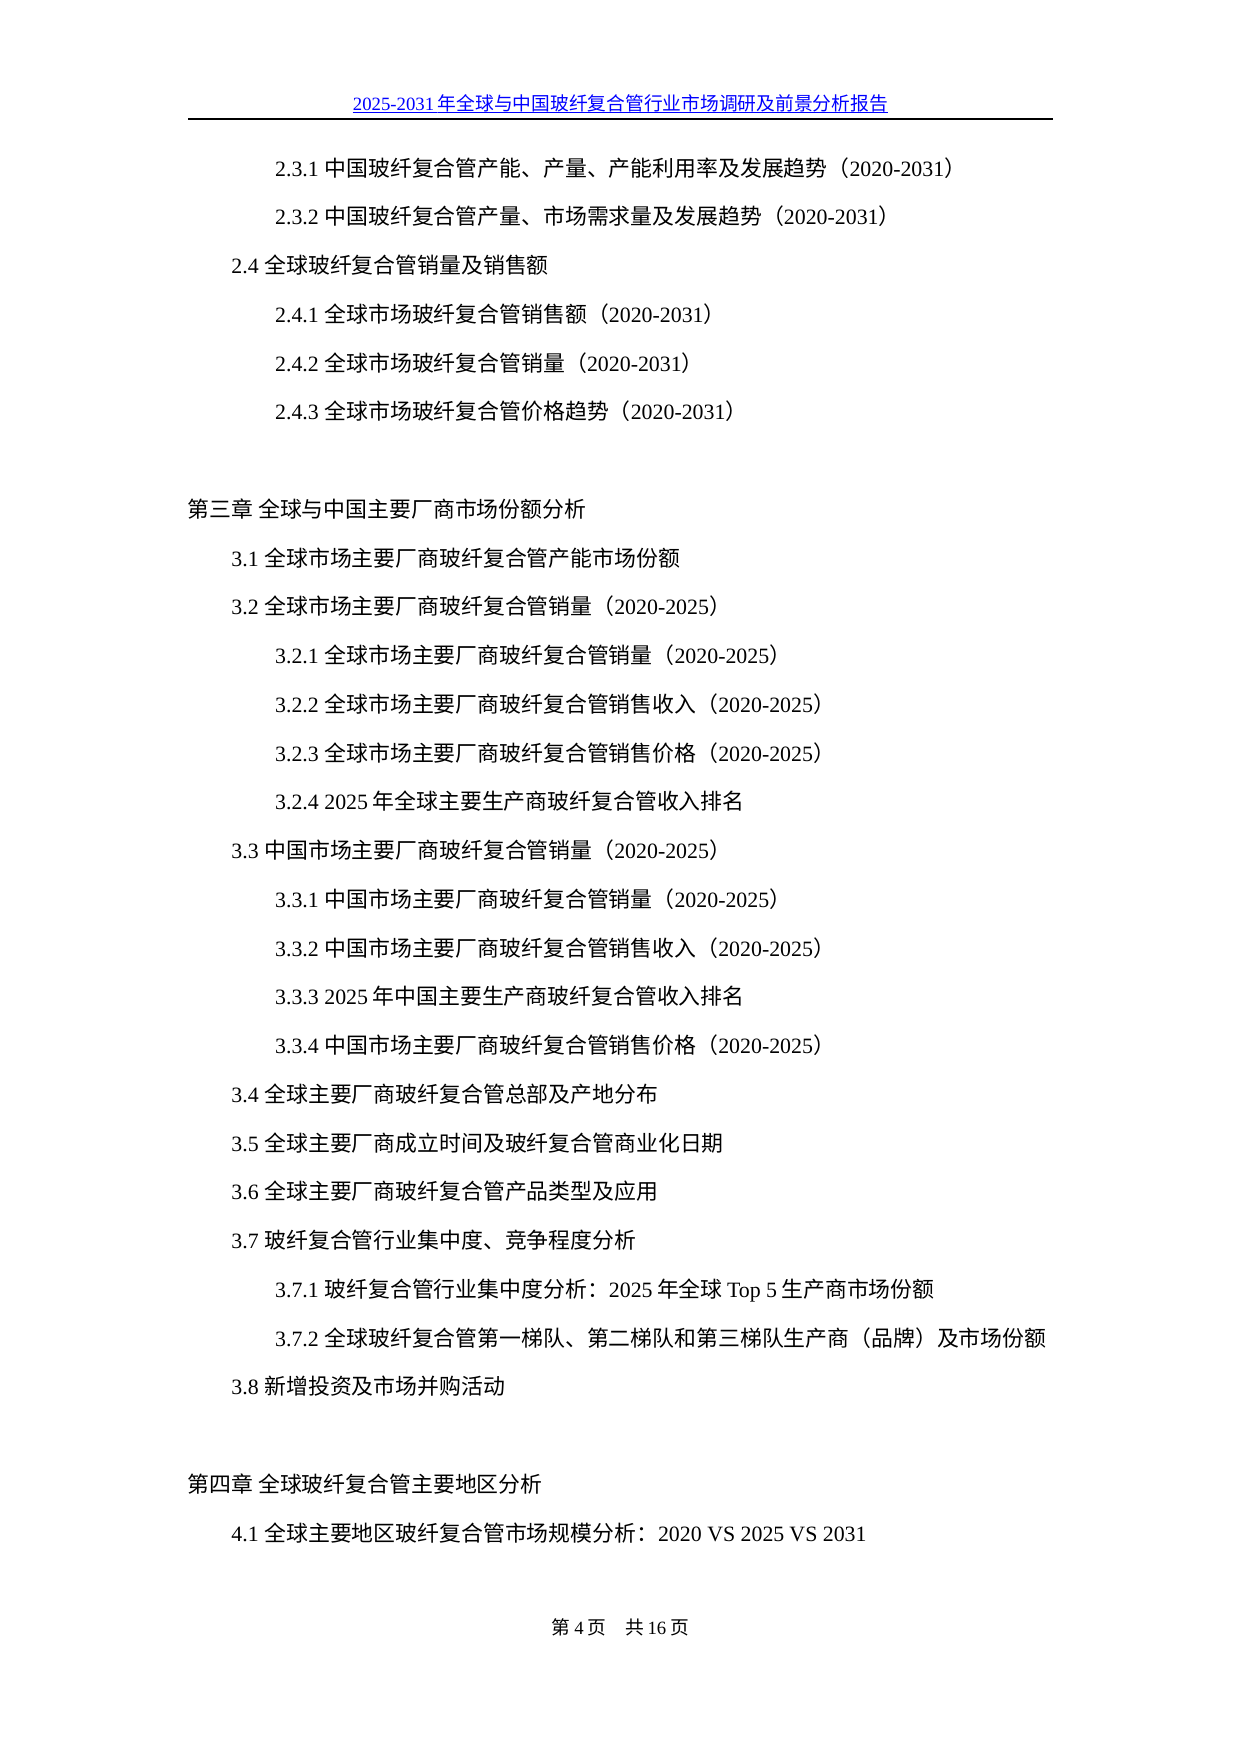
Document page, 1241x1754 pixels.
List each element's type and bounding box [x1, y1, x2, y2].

text [187, 150, 1053, 1548]
